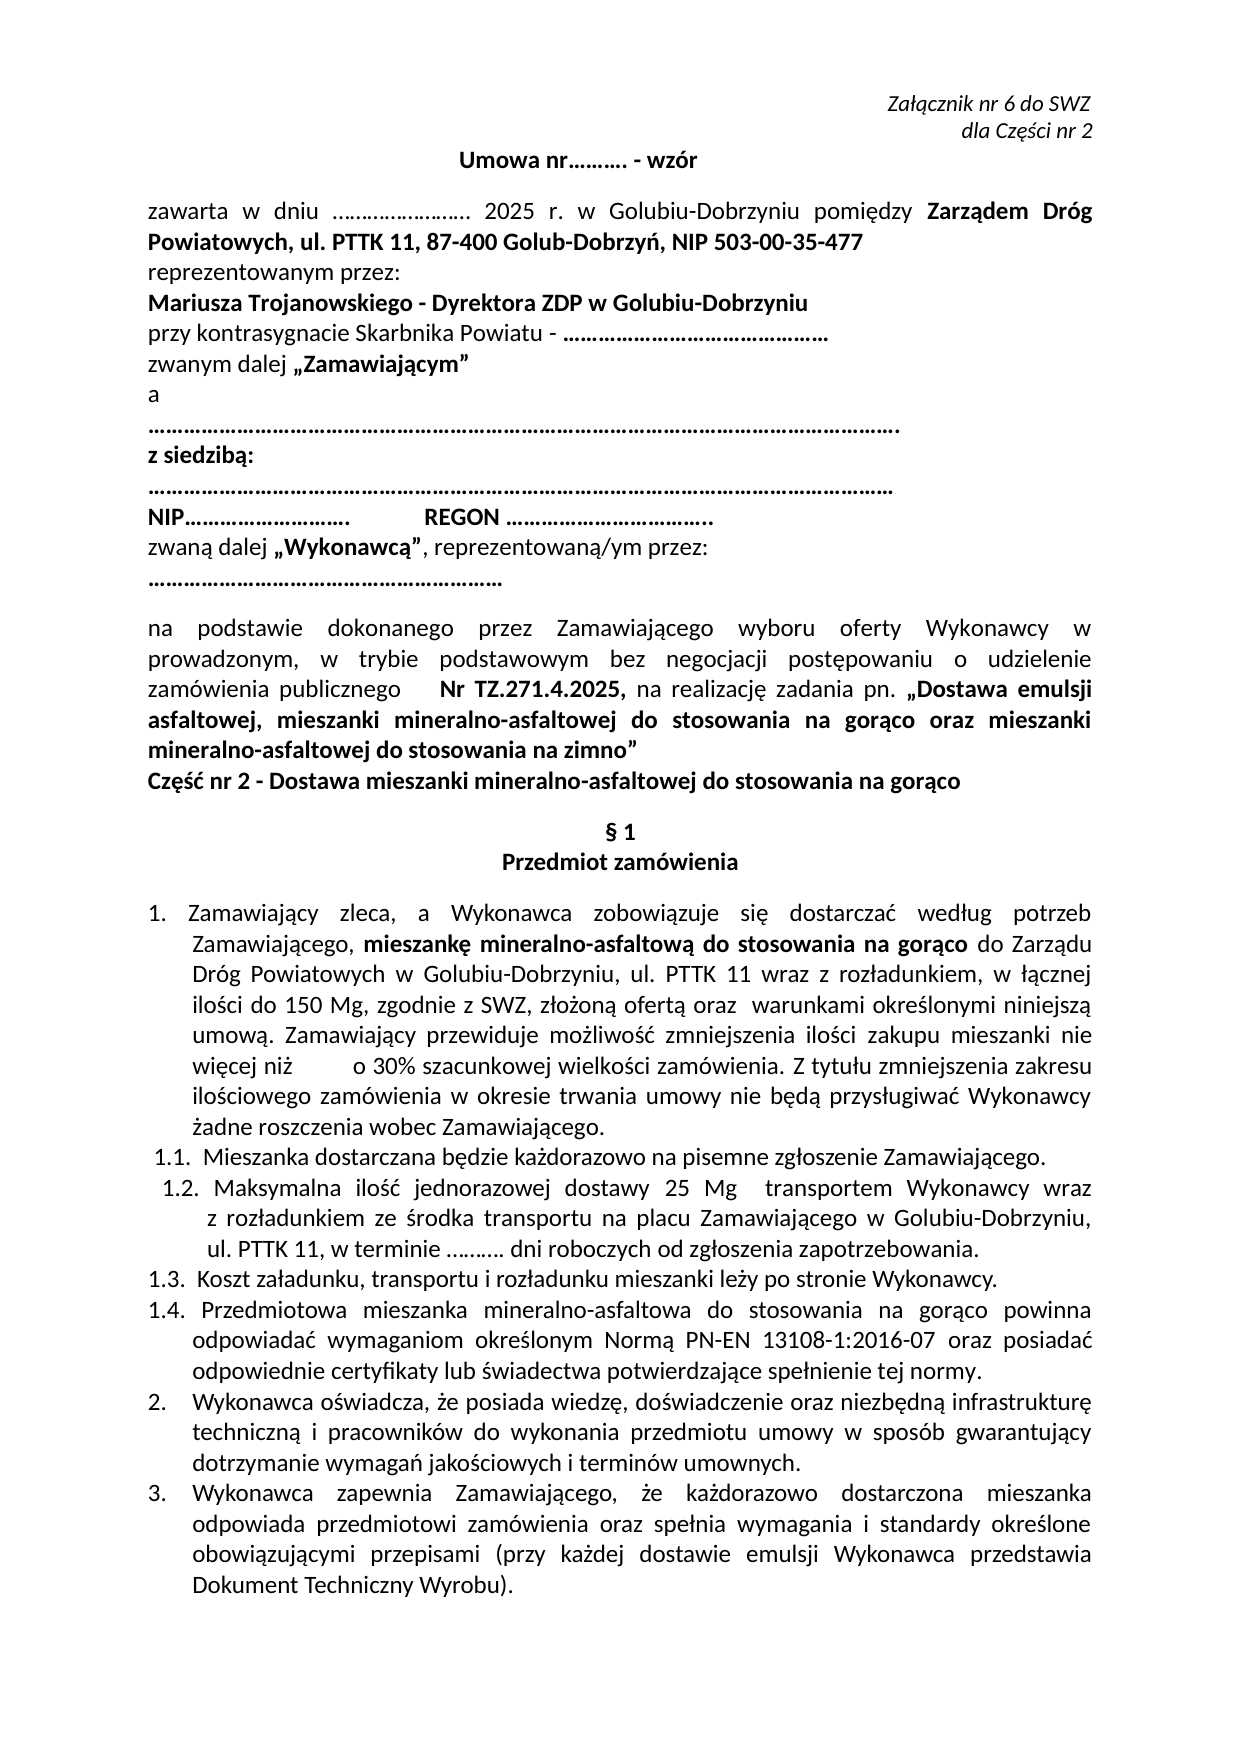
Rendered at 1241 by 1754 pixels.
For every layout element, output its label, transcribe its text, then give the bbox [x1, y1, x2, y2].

text z siedzibą: [148, 440, 1093, 470]
text 1.1. Mieszanka dostarczana będzie każdorazowo na pisemne zgłoszenie Zamawiającego. [148, 1142, 1093, 1172]
text zawarta w dniu …………………… 2025 r. w Golubiu-Dobrzyniu pomiędzy Zarządem Dróg Powiatowych, ul. PTTK 11, 87-400 Golub-Dobrzyń, NIP 503-00-35-477 [148, 196, 1093, 257]
text 1. Zamawiający zleca, a Wykonawca zobowiązuje się dostarczać według potrzeb Zamawiającego, mieszankę mineralno-asfaltową do stosowania na gorąco do Zarządu Dróg Powiatowych w Golubiu-Dobrzyniu, ul. PTTK 11 wraz z rozładunkiem, w łącznej ilości do 150 Mg, zgodnie z SWZ, złożoną ofertą oraz warunkami określonymi niniejszą umową. Zamawiający przewiduje możliwość zmniejszenia ilości zakupu mieszanki nie więcej niż o 30% szacunkowej wielkości zamówienia. Z tytułu zmniejszenia zakresu ilościowego zamówienia w okresie trwania umowy nie będą przysługiwać Wykonawcy żadne roszczenia wobec Zamawiającego. [148, 897, 1093, 1142]
text na podstawie dokonanego przez Zamawiającego wyboru oferty Wykonawcy w prowadzonym, w trybie podstawowym bez negocjacji postępowaniu o udzielenie zamówienia publicznego Nr TZ.271.4.2025, na realizację zadania pn. „Dostawa emulsji asfaltowej, mieszanki mineralno-asfaltowej do stosowania na gorąco oraz mieszanki mineralno-asfaltowej do stosowania na zimno” [148, 613, 1093, 765]
text 1.3. Koszt załadunku, transportu i rozładunku mieszanki leży po stronie Wykonawcy. [148, 1264, 1093, 1294]
text 1.4. Przedmiotowa mieszanka mineralno-asfaltowa do stosowania na gorąco powinna odpowiadać wymaganiom określonym Normą PN-EN 13108-1:2016-07 oraz posiadać odpowiednie certyfikaty lub świadectwa potwierdzające spełnienie tej normy. [148, 1294, 1093, 1386]
text reprezentowanym przez: [148, 257, 1093, 287]
text Umowa nr………. - wzór [148, 145, 1093, 175]
text ………………………………………………………………………………………………………………. [148, 409, 1093, 440]
text ……………………………………………………………………………………………………………… [148, 470, 1093, 501]
text Część nr 2 - Dostawa mieszanki mineralno-asfaltowej do stosowania na gorąco [148, 765, 1093, 796]
text Przedmiot zamówienia [148, 847, 1093, 877]
text 2. Wykonawca oświadcza, że posiada wiedzę, doświadczenie oraz niezbędną infrastrukturę techniczną i pracowników do wykonania przedmiotu umowy w sposób gwarantujący dotrzymanie wymagań jakościowych i terminów umownych. [148, 1386, 1093, 1477]
text 1.2. Maksymalna ilość jednorazowej dostawy 25 Mg transportem Wykonawcy wraz z rozładunkiem ze środka transportu na placu Zamawiającego w Golubiu-Dobrzyniu, ul. PTTK 11, w terminie ………. dni roboczych od zgłoszenia zapotrzebowania. [148, 1172, 1093, 1264]
text 3. Wykonawca zapewnia Zamawiającego, że każdorazowo dostarczona mieszanka odpowiada przedmiotowi zamówienia oraz spełnia wymagania i standardy określone obowiązującymi przepisami (przy każdej dostawie emulsji Wykonawca przedstawia Dokument Techniczny Wyrobu). [148, 1477, 1093, 1599]
text Załącznik nr 6 do SWZ [148, 89, 1093, 117]
text zwaną dalej „Wykonawcą”, reprezentowaną/ym przez: [148, 531, 1093, 562]
text § 1 [148, 816, 1093, 847]
text dla Części nr 2 [148, 117, 1093, 145]
text przy kontrasygnacie Skarbnika Powiatu - ……………………………………… [148, 318, 1093, 348]
text zwanym dalej „Zamawiającym” [148, 348, 1093, 379]
text Mariusza Trojanowskiego - Dyrektora ZDP w Golubiu-Dobrzyniu [148, 287, 1093, 318]
text a [148, 379, 1093, 409]
text NIP………………………. REGON …………………………….. [148, 501, 1093, 531]
text …………………………………………………… [148, 562, 1093, 592]
